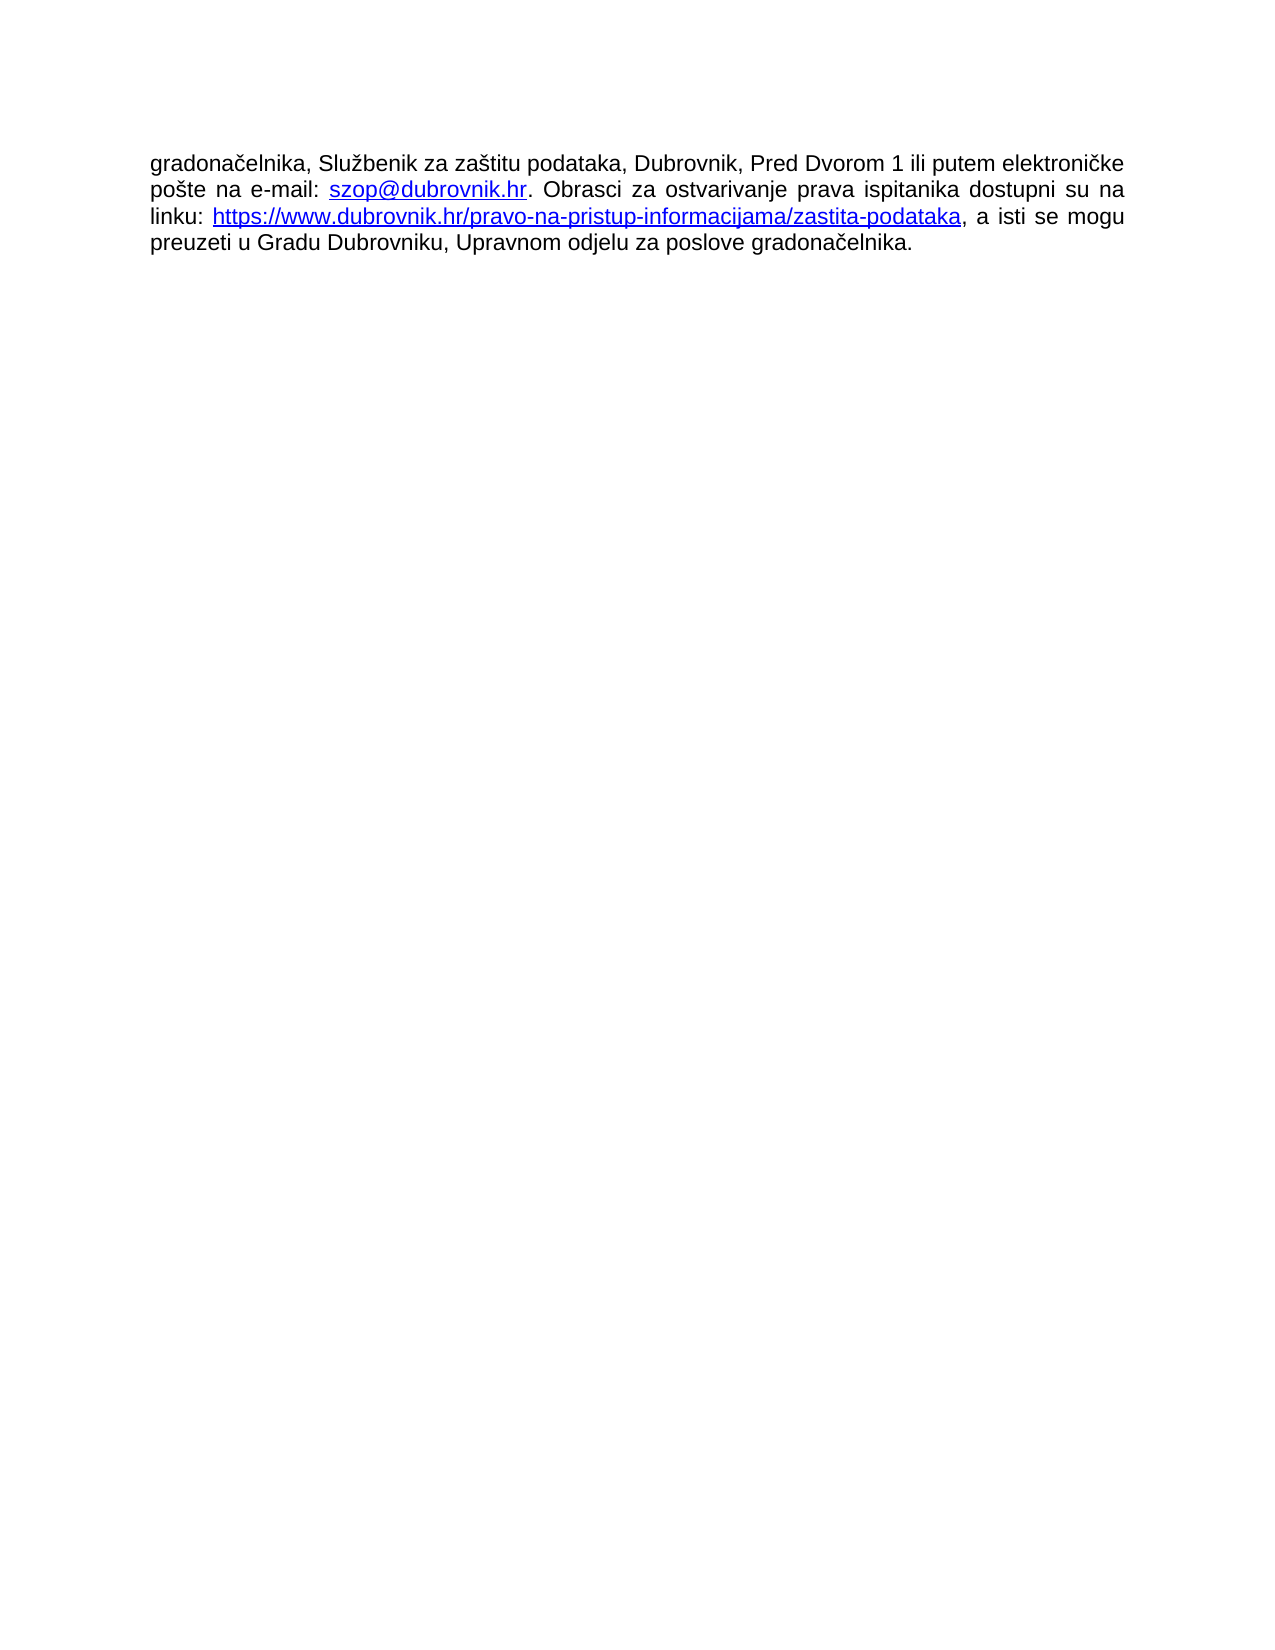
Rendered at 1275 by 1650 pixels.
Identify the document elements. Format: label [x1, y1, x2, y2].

text [150, 150, 1125, 255]
